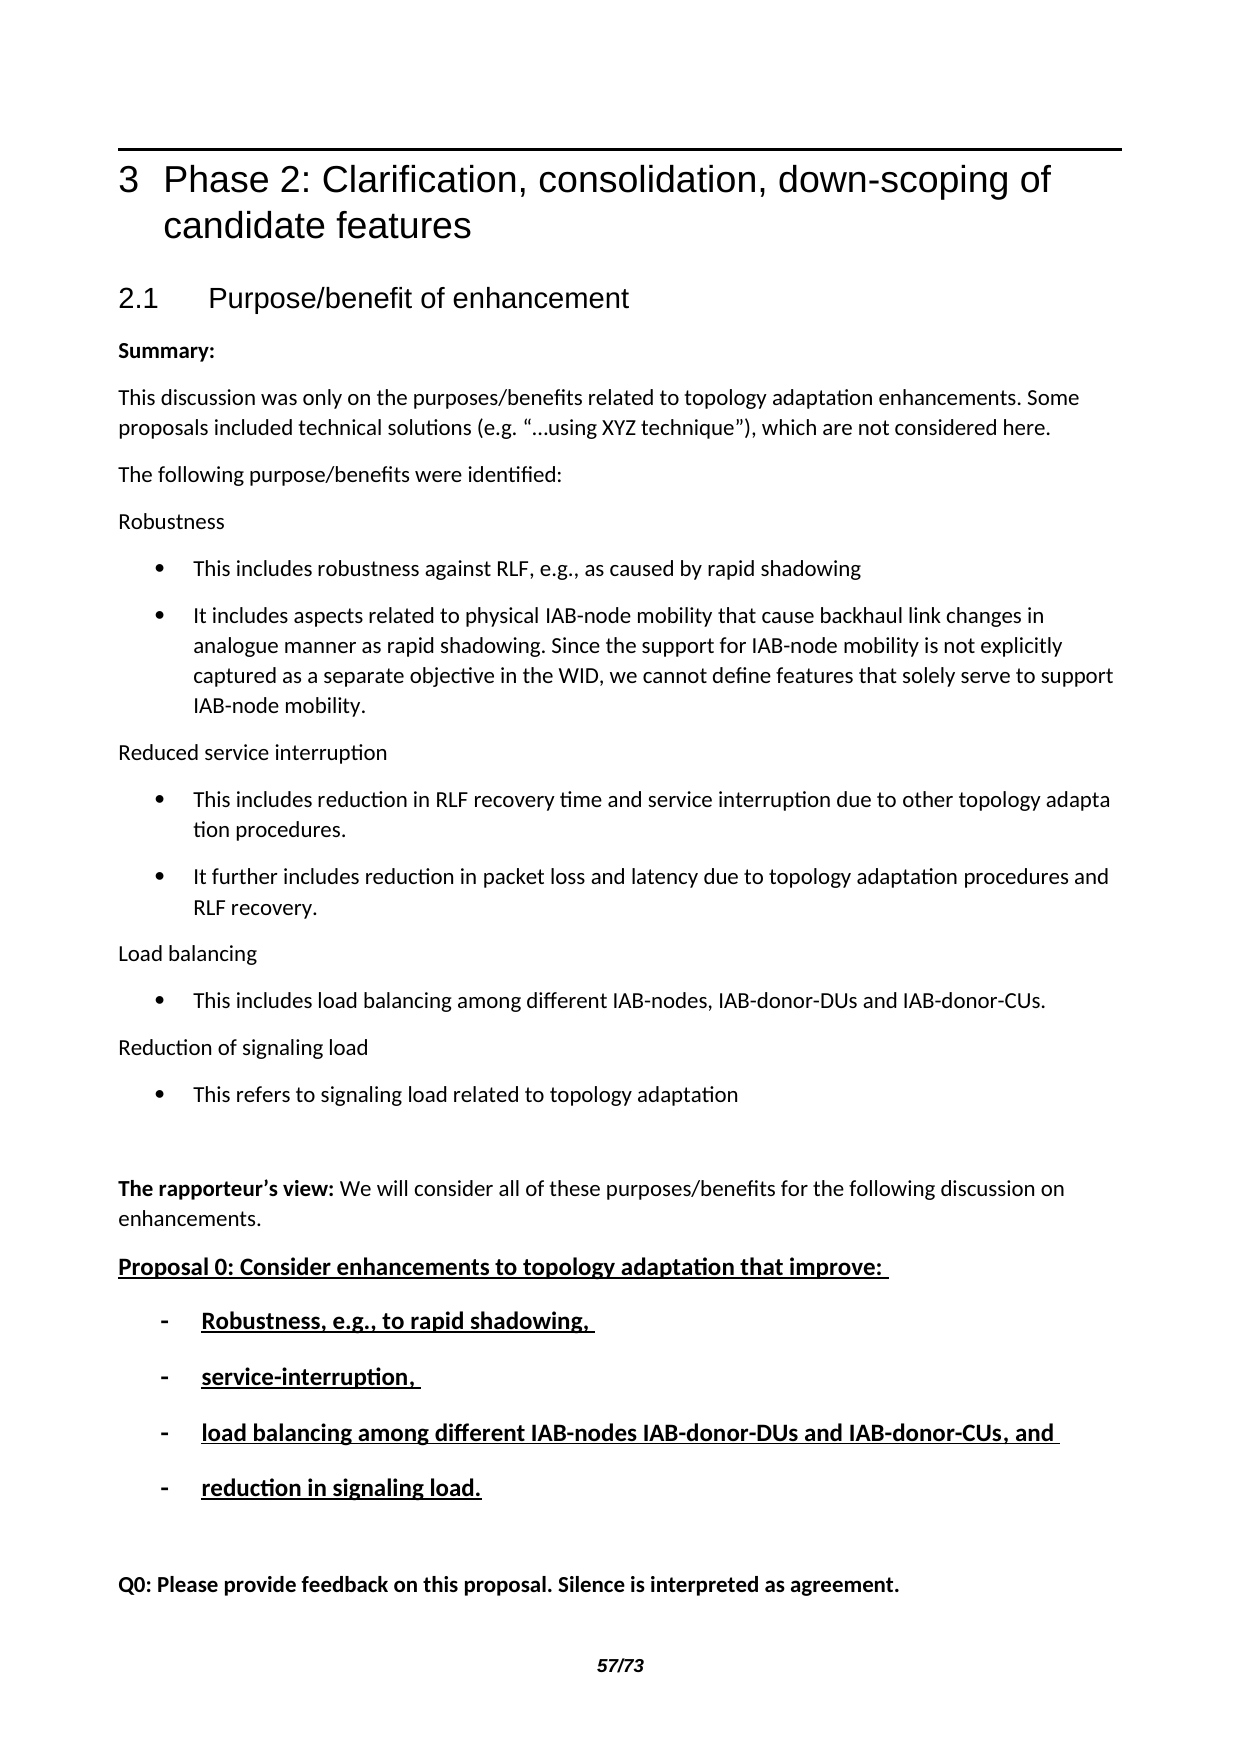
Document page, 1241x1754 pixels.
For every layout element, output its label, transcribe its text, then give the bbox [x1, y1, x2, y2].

text Proposal 0: Consider enhancements to topology adaptation that improve: [118, 1251, 1122, 1281]
list Robustness, e.g., to rapid shadowing, [160, 1301, 1122, 1337]
text The rapporteur’s view: We will consider all of these purposes/benefits for the following discussion on enhancements. [118, 1174, 1122, 1232]
list Reduction of signaling load [118, 1033, 1122, 1061]
text Summary: [118, 336, 1122, 364]
list It includes aspects related to physical IAB-node mobility that cause backhaul link changes in analogue manner as rapid shadowing. Since the support for IAB-node mobility is not explicitly captured as a separate objective in the WID, we cannot define features that solely serve to support IAB-node mobility. [156, 601, 1122, 719]
text Robustness [118, 507, 1122, 535]
list This includes load balancing among different IAB-nodes, IAB-donor-DUs and IAB-donor-CUs. [156, 986, 1122, 1014]
list reduction in signaling load. [160, 1468, 1122, 1504]
text Reduced service interruption [118, 738, 1122, 766]
text Load balancing [118, 939, 1122, 967]
list This includes robustness against RLF, e.g., as caused by rapid shadowing [156, 554, 1122, 582]
list load balancing among different IAB-nodes IAB-donor-DUs and IAB-donor-CUs, and [160, 1412, 1122, 1448]
list This refers to signaling load related to topology adaptation [156, 1080, 1122, 1108]
text Q0: Please provide feedback on this proposal. Silence is interpreted as agreement. [118, 1570, 1122, 1598]
list service-interruption, [160, 1356, 1122, 1392]
subtitle Phase 2: Clarification, consolidation, down-scoping of candidate features [118, 151, 1122, 247]
list This includes reduction in RLF recovery time and service interruption due to other topology adaptation procedures. [156, 785, 1122, 843]
text The following purpose/benefits were identified: [118, 460, 1122, 488]
subtitle 2.1 Purpose/benefit of enhancement [118, 281, 1122, 315]
text This discussion was only on the purposes/benefits related to topology adaptation enhancements. Some proposals included technical solutions (e.g. “…using XYZ technique”), which are not considered here. [118, 383, 1122, 441]
list It further includes reduction in packet loss and latency due to topology adaptation procedures and RLF recovery. [156, 862, 1122, 921]
